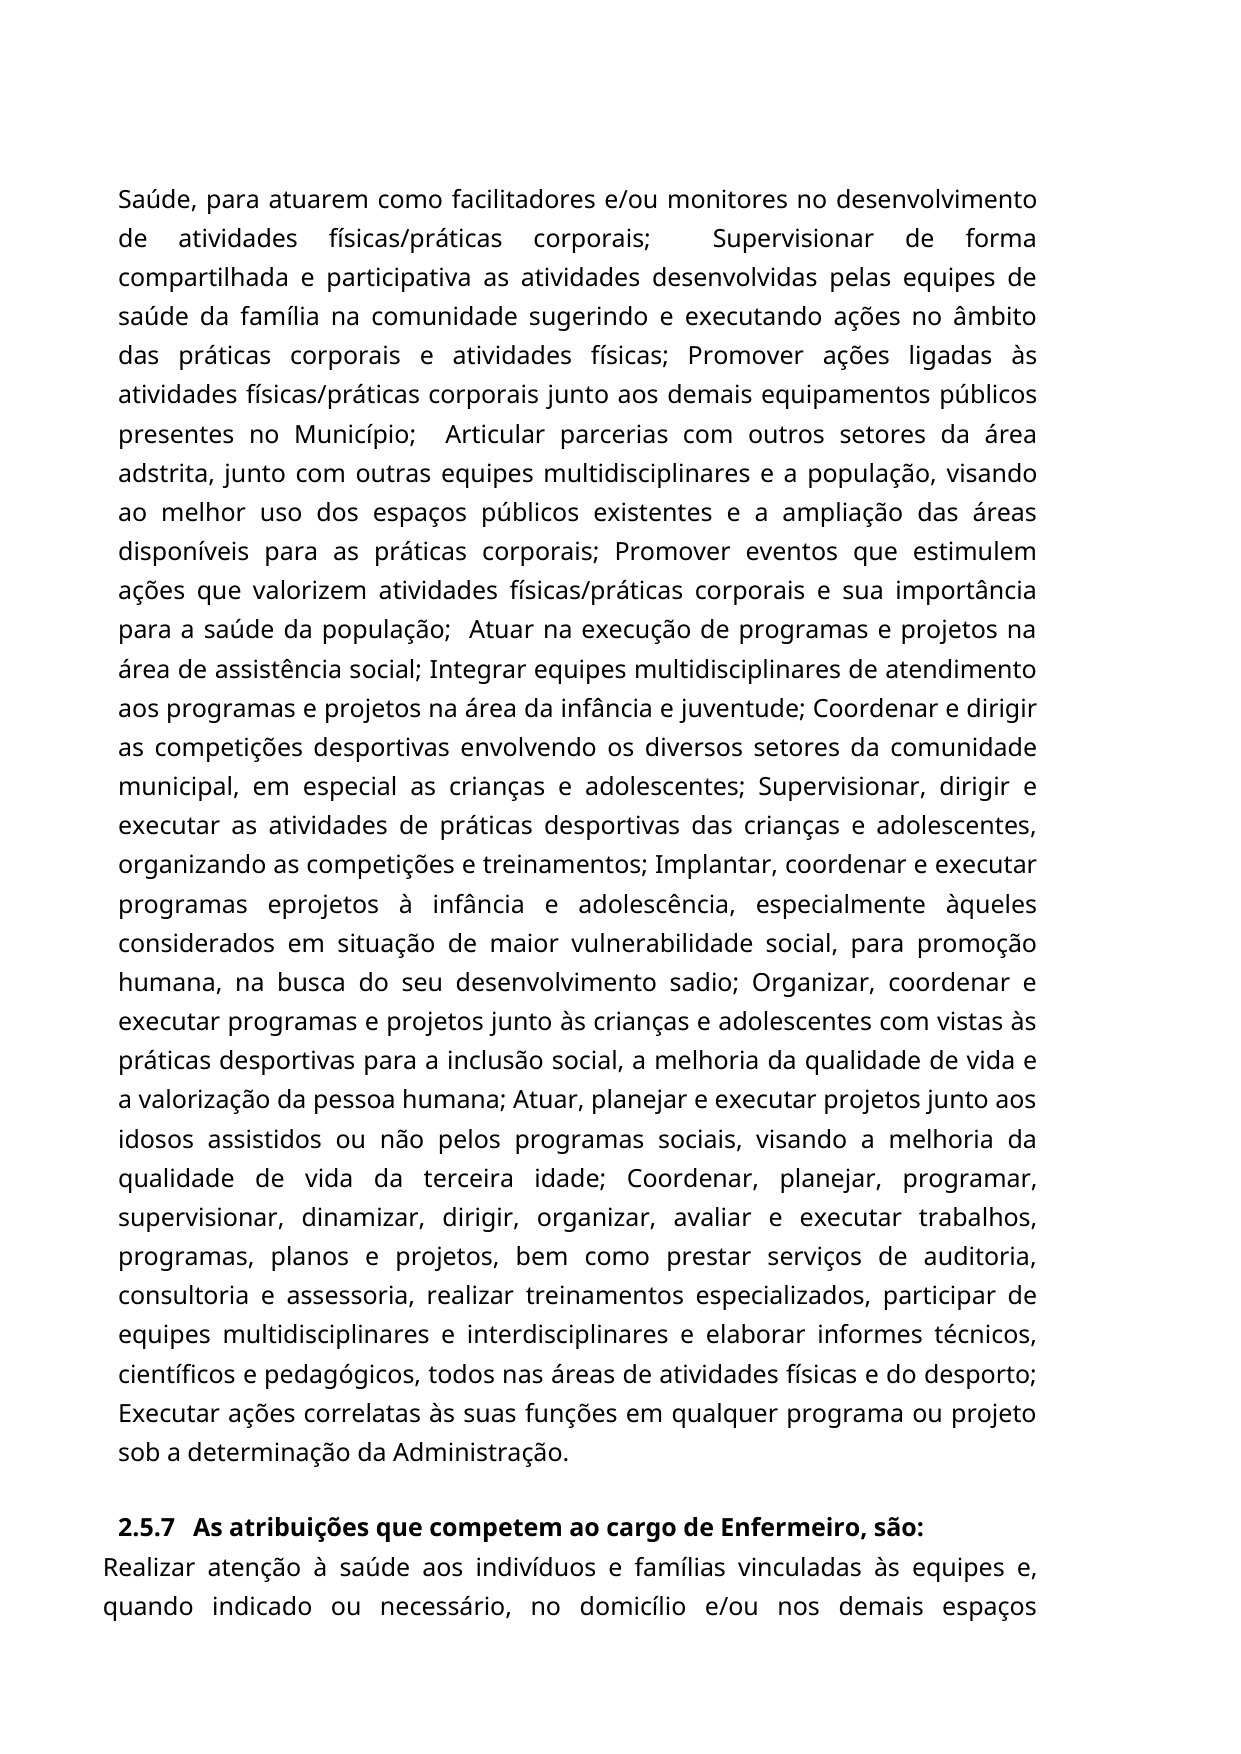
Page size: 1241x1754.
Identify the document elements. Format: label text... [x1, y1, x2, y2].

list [103, 1549, 1038, 1622]
list As atribuições que competem ao cargo de Enfermeiro, são: [118, 1510, 1038, 1544]
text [118, 181, 1038, 1469]
